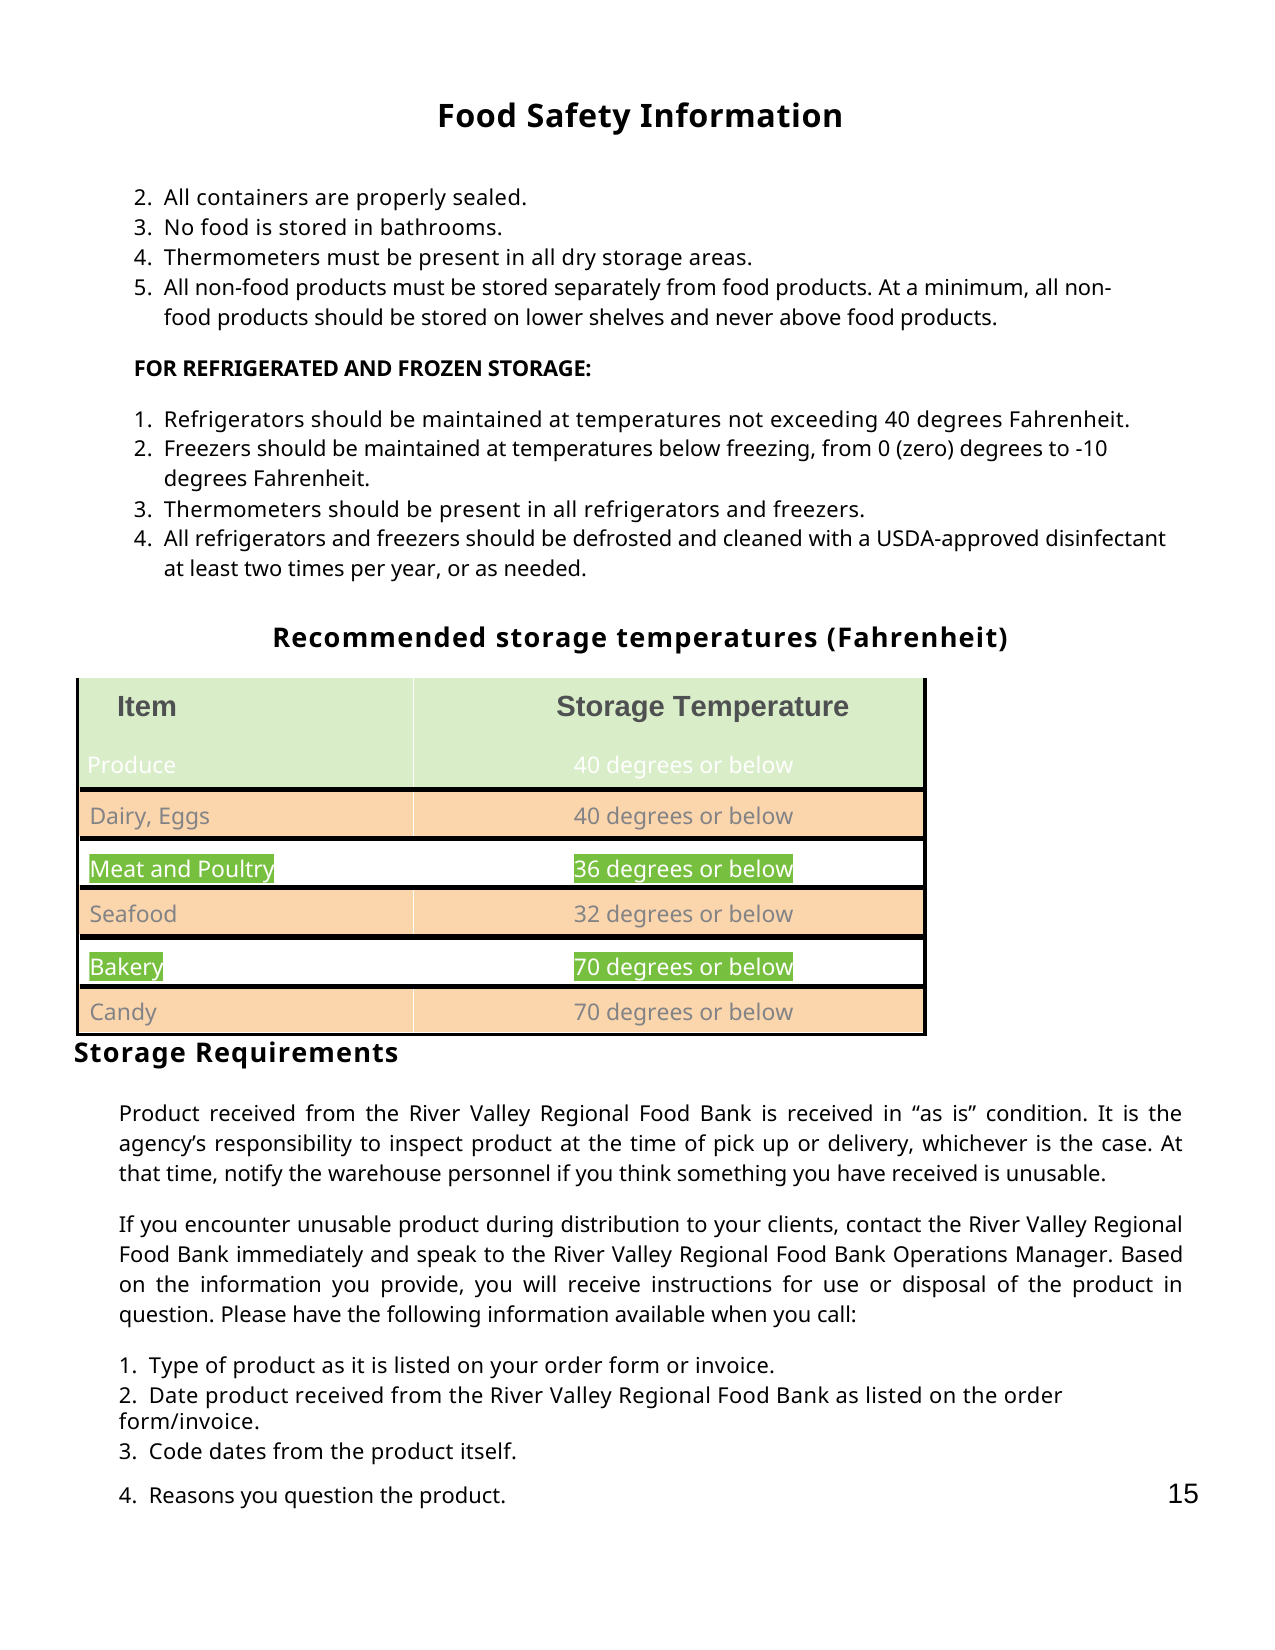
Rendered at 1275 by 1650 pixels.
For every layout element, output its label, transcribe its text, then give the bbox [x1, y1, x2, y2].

list Reasons you question the product. 15 [119, 1466, 1207, 1513]
list Date product received from the River Valley Regional Food Bank as listed on the order form/invoice. [119, 1383, 1207, 1435]
text Food Safety Information [74, 98, 1207, 134]
text Recommended storage temperatures (Fahrenheit) [74, 622, 1207, 654]
text Storage Requirements [74, 1037, 1207, 1069]
list Refrigerators should be maintained at temperatures not exceeding 40 degrees Fahrenheit. [134, 406, 1207, 432]
list All containers are properly sealed. [134, 185, 1207, 211]
list No food is stored in bathrooms. [134, 215, 1207, 241]
table_cell 32 degrees or below [414, 890, 923, 934]
list Type of product as it is listed on your order form or invoice. [119, 1353, 1207, 1379]
table_cell 70 degrees or below [414, 989, 923, 1032]
table_cell Meat and Poultry [79, 837, 413, 885]
table_cell Dairy, Eggs [79, 788, 413, 836]
table_cell Candy [79, 985, 413, 1032]
list All non-food products must be stored separately from food products. At a minimum, all non-food products should be stored on lower shelves and never above food products. [134, 271, 1147, 331]
list All refrigerators and freezers should be defrosted and cleaned with a USDA-approved disinfectant at least two times per year, or as needed. [134, 522, 1177, 582]
list Code dates from the product itself. [119, 1439, 1207, 1465]
text Product received from the River Valley Regional Food Bank is received in “as is” condition. It is the agency’s responsibility to inspect product at the time of pick up or delivery, whichever is the case. At that time, notify the warehouse personnel if you think something you have received is unusable. [119, 1097, 1184, 1187]
text If you encounter unusable product during distribution to your clients, contact the River Valley Regional Food Bank immediately and speak to the River Valley Regional Food Bank Operations Manager. Based on the information you provide, you will receive instructions for use or disposal of the product in question. Please have the following information available when you call: [119, 1208, 1184, 1328]
table_cell Seafood [79, 886, 413, 934]
table_header Item Produce [79, 678, 413, 787]
table_cell Bakery [79, 935, 413, 983]
table_header Storage Temperature 40 degrees or below [414, 678, 923, 787]
list Thermometers must be present in all dry storage areas. [134, 245, 1207, 271]
list Freezers should be maintained at temperatures below freezing, from 0 (zero) degrees to -10 degrees Fahrenheit. [134, 432, 1177, 492]
text FOR REFRIGERATED AND FROZEN STORAGE: [134, 356, 1207, 381]
table_cell 40 degrees or below [414, 792, 923, 836]
table_cell 70 degrees or below [414, 940, 923, 983]
table_cell 36 degrees or below [414, 841, 923, 885]
list Thermometers should be present in all refrigerators and freezers. [134, 496, 1207, 522]
